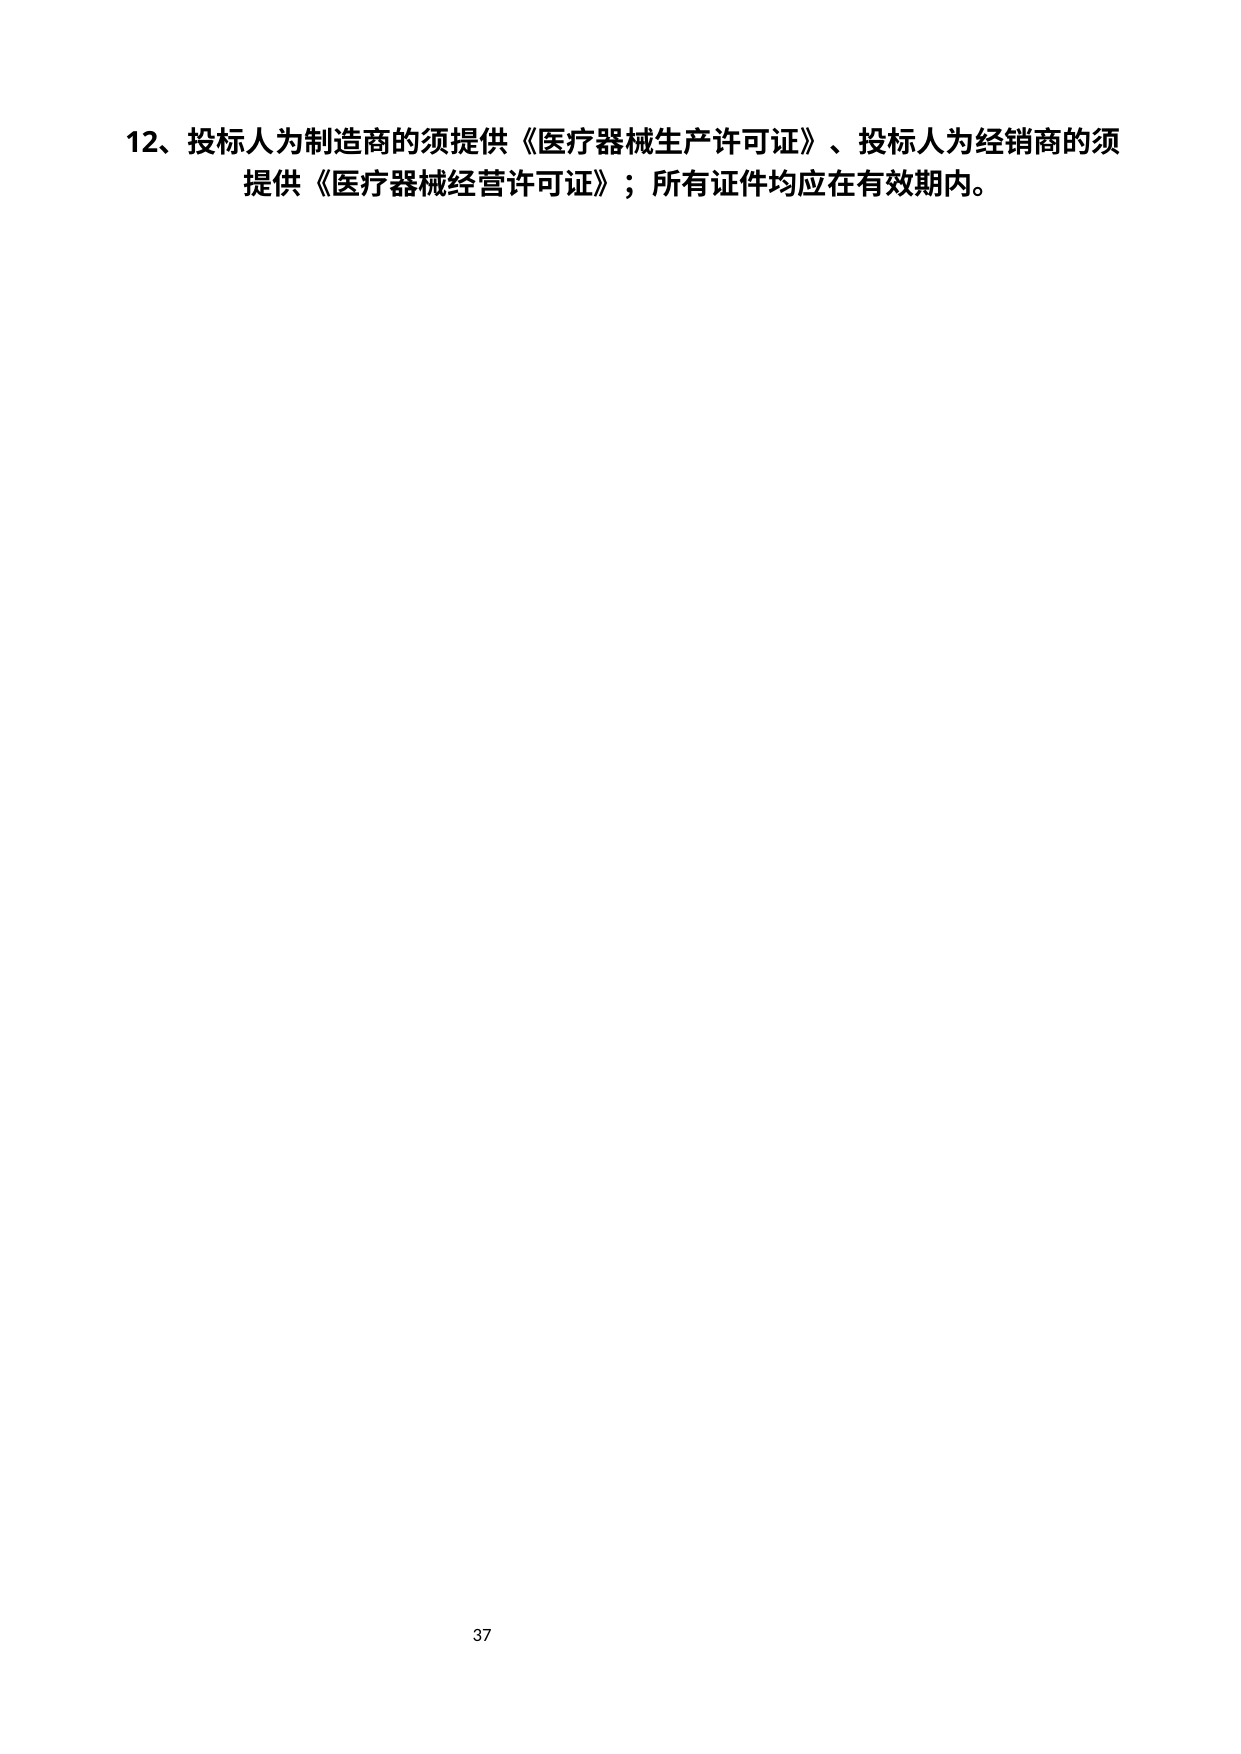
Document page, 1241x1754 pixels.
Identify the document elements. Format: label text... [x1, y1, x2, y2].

text 提供《医疗器械经营许可证》；所有证件均应在有效期内。 [118, 161, 1127, 203]
text 12、投标人为制造商的须提供《医疗器械生产许可证》、投标人为经销商的须 [118, 118, 1127, 161]
